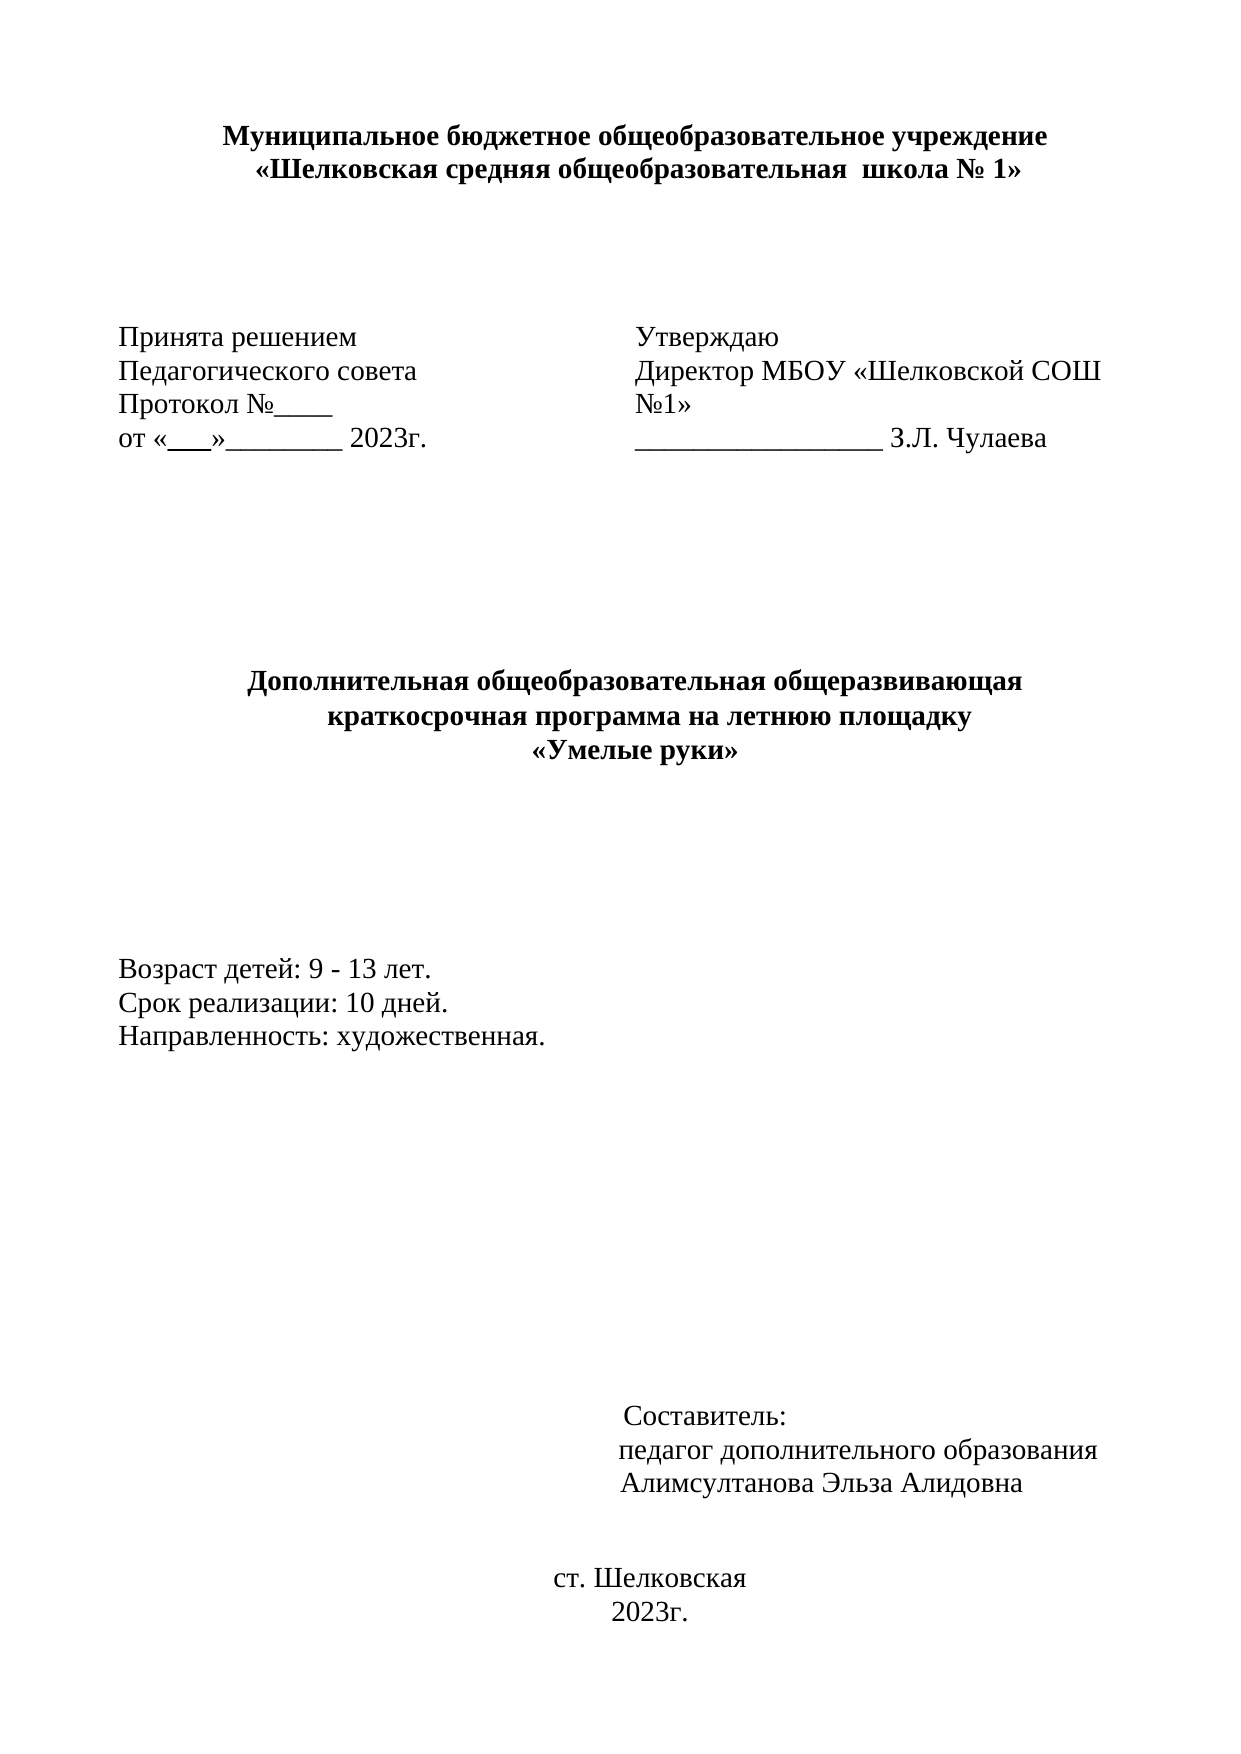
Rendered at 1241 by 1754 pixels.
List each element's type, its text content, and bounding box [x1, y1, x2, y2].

text «Шелковская средняя общеобразовательная школа № 1» [118, 152, 1152, 185]
text 2023г. [118, 1594, 1181, 1628]
table_header Принята решением Педагогического совета Протокол №____ от «___»________ 2023г. [107, 319, 635, 487]
text педагог дополнительного образования [156, 1432, 1181, 1465]
text Алимсултанова Эльза Алидовна [156, 1465, 1181, 1499]
table_header Утверждаю Директор МБОУ «Шелковской СОШ №1» _________________ З.Л. Чулаева [635, 319, 1163, 487]
text краткосрочная программа на летнюю площадку [118, 698, 1181, 732]
text Дополнительная общеобразовательная общеразвивающая [118, 663, 1152, 697]
text Муниципальное бюджетное общеобразовательное учреждение [118, 118, 1152, 152]
text Возраст детей: 9 - 13 лет. [118, 951, 1181, 985]
text Направленность: художественная. [118, 1018, 1181, 1052]
text Составитель: [156, 1398, 1181, 1432]
text ст. Шелковская [118, 1561, 1181, 1594]
text «Умелые руки» [118, 732, 1152, 765]
text Срок реализации: 10 дней. [118, 985, 1181, 1018]
